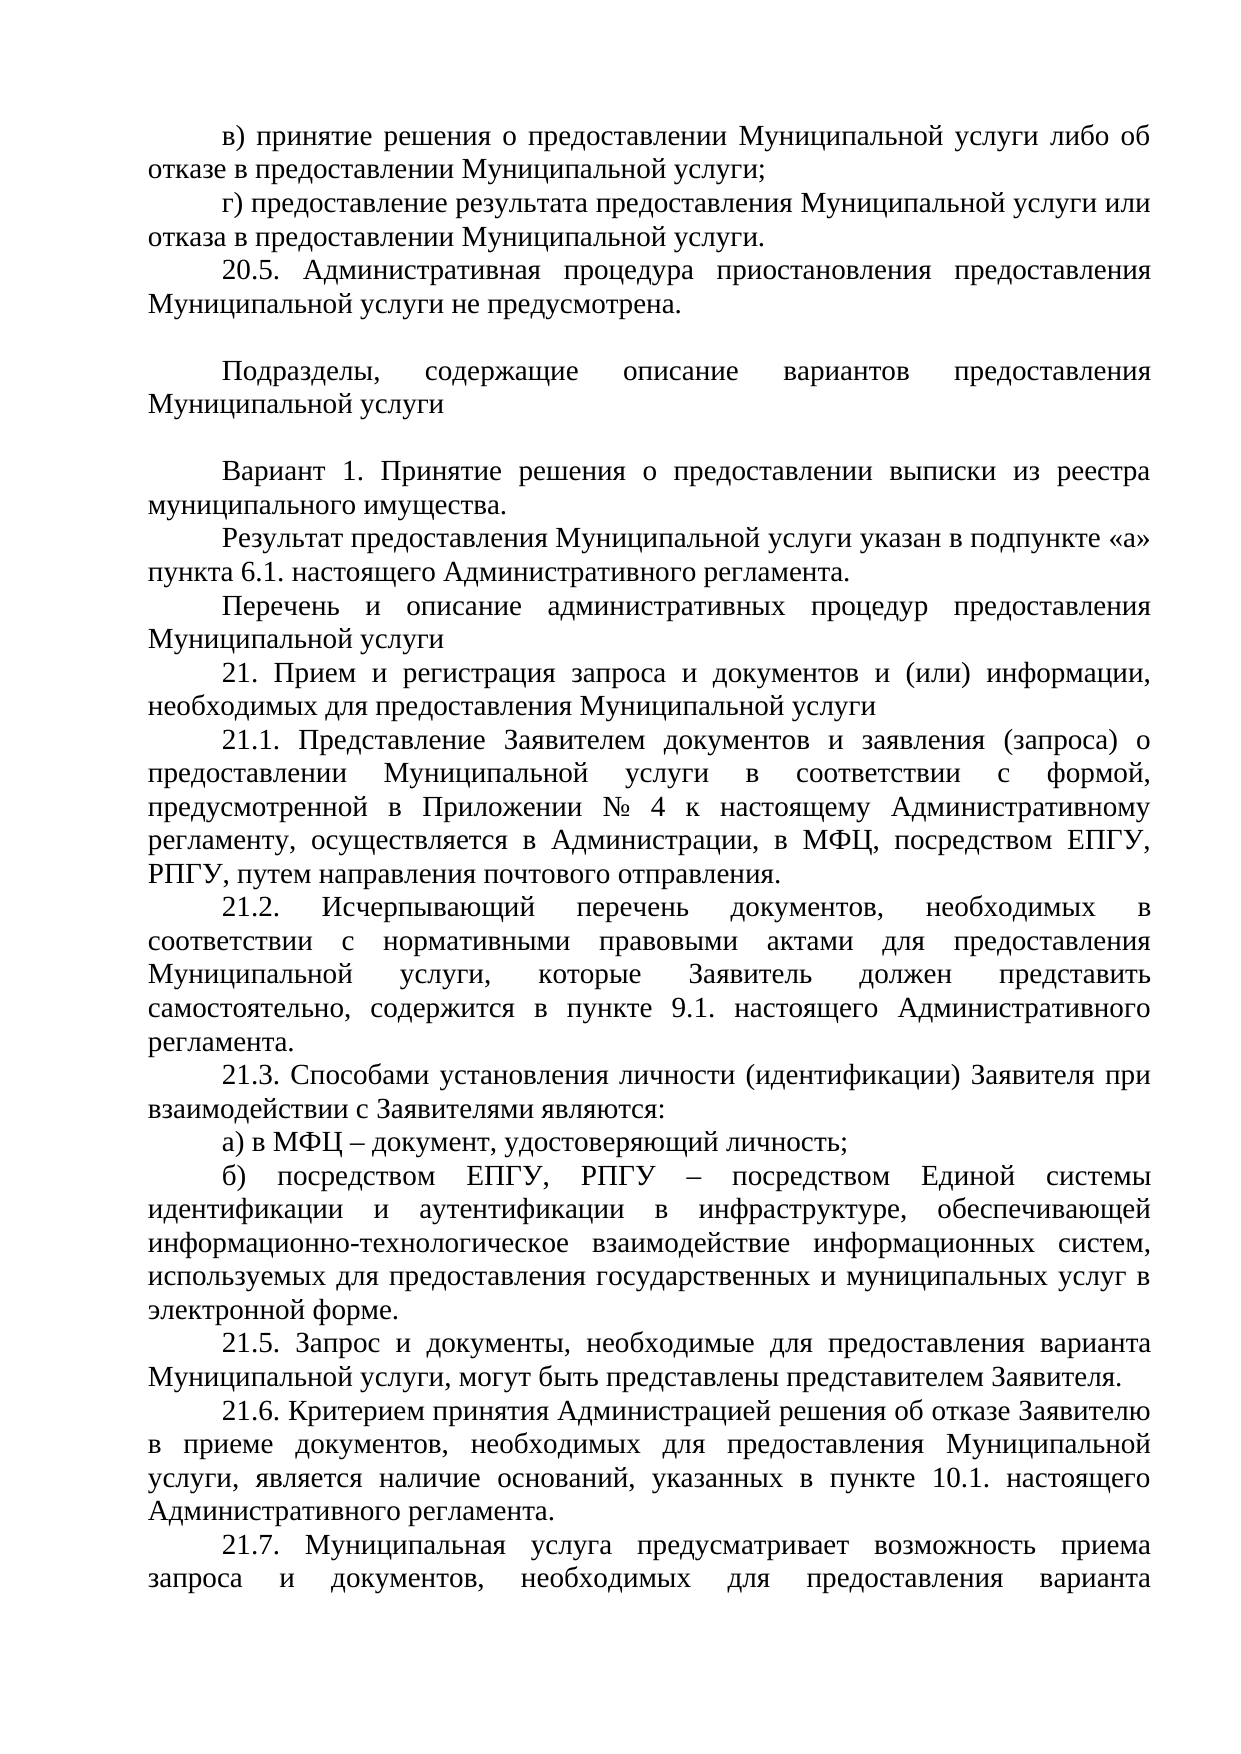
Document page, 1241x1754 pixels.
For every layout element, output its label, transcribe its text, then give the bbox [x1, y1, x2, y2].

text а) в МФЦ – документ, удостоверяющий личность; [148, 1124, 1152, 1158]
text 21. Прием и регистрация запроса и документов и (или) информации, необходимых для предоставления Муниципальной услуги [148, 655, 1152, 722]
text 21.2. Исчерпывающий перечень документов, необходимых в соответствии с нормативными правовыми актами для предоставления Муниципальной услуги, которые Заявитель должен представить самостоятельно, содержится в пункте 9.1. настоящего Административного регламента. [148, 889, 1152, 1057]
text б) посредством ЕПГУ, РПГУ – посредством Единой системы идентификации и аутентификации в инфраструктуре, обеспечивающей информационно-технологическое взаимодействие информационных систем, используемых для предоставления государственных и муниципальных услуг в электронной форме. [148, 1158, 1152, 1326]
text 21.1. Представление Заявителем документов и заявления (запроса) о предоставлении Муниципальной услуги в соответствии с формой, предусмотренной в Приложении № 4 к настоящему Административному регламенту, осуществляется в Администрации, в МФЦ, посредством ЕПГУ, РПГУ, путем направления почтового отправления. [148, 722, 1152, 889]
text г) предоставление результата предоставления Муниципальной услуги или отказа в предоставлении Муниципальной услуги. [148, 185, 1152, 252]
text в) принятие решения о предоставлении Муниципальной услуги либо об отказе в предоставлении Муниципальной услуги; [148, 118, 1152, 185]
text 21.6. Критерием принятия Администрацией решения об отказе Заявителю в приеме документов, необходимых для предоставления Муниципальной услуги, является наличие оснований, указанных в пункте 10.1. настоящего Административного регламента. [148, 1393, 1152, 1527]
text 21.5. Запрос и документы, необходимые для предоставления варианта Муниципальной услуги, могут быть представлены представителем Заявителя. [148, 1326, 1152, 1393]
text Перечень и описание административных процедур предоставления Муниципальной услуги [148, 588, 1152, 655]
text 20.5. Административная процедура приостановления предоставления Муниципальной услуги не предусмотрена. [148, 252, 1152, 319]
text 21.3. Способами установления личности (идентификации) Заявителя при взаимодействии с Заявителями являются: [148, 1057, 1152, 1124]
text Вариант 1. Принятие решения о предоставлении выписки из реестра муниципального имущества. [148, 453, 1152, 521]
text Подразделы, содержащие описание вариантов предоставления Муниципальной услуги [148, 353, 1152, 420]
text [148, 1527, 1152, 1594]
text Результат предоставления Муниципальной услуги указан в подпункте «а» пункта 6.1. настоящего Административного регламента. [148, 521, 1152, 588]
